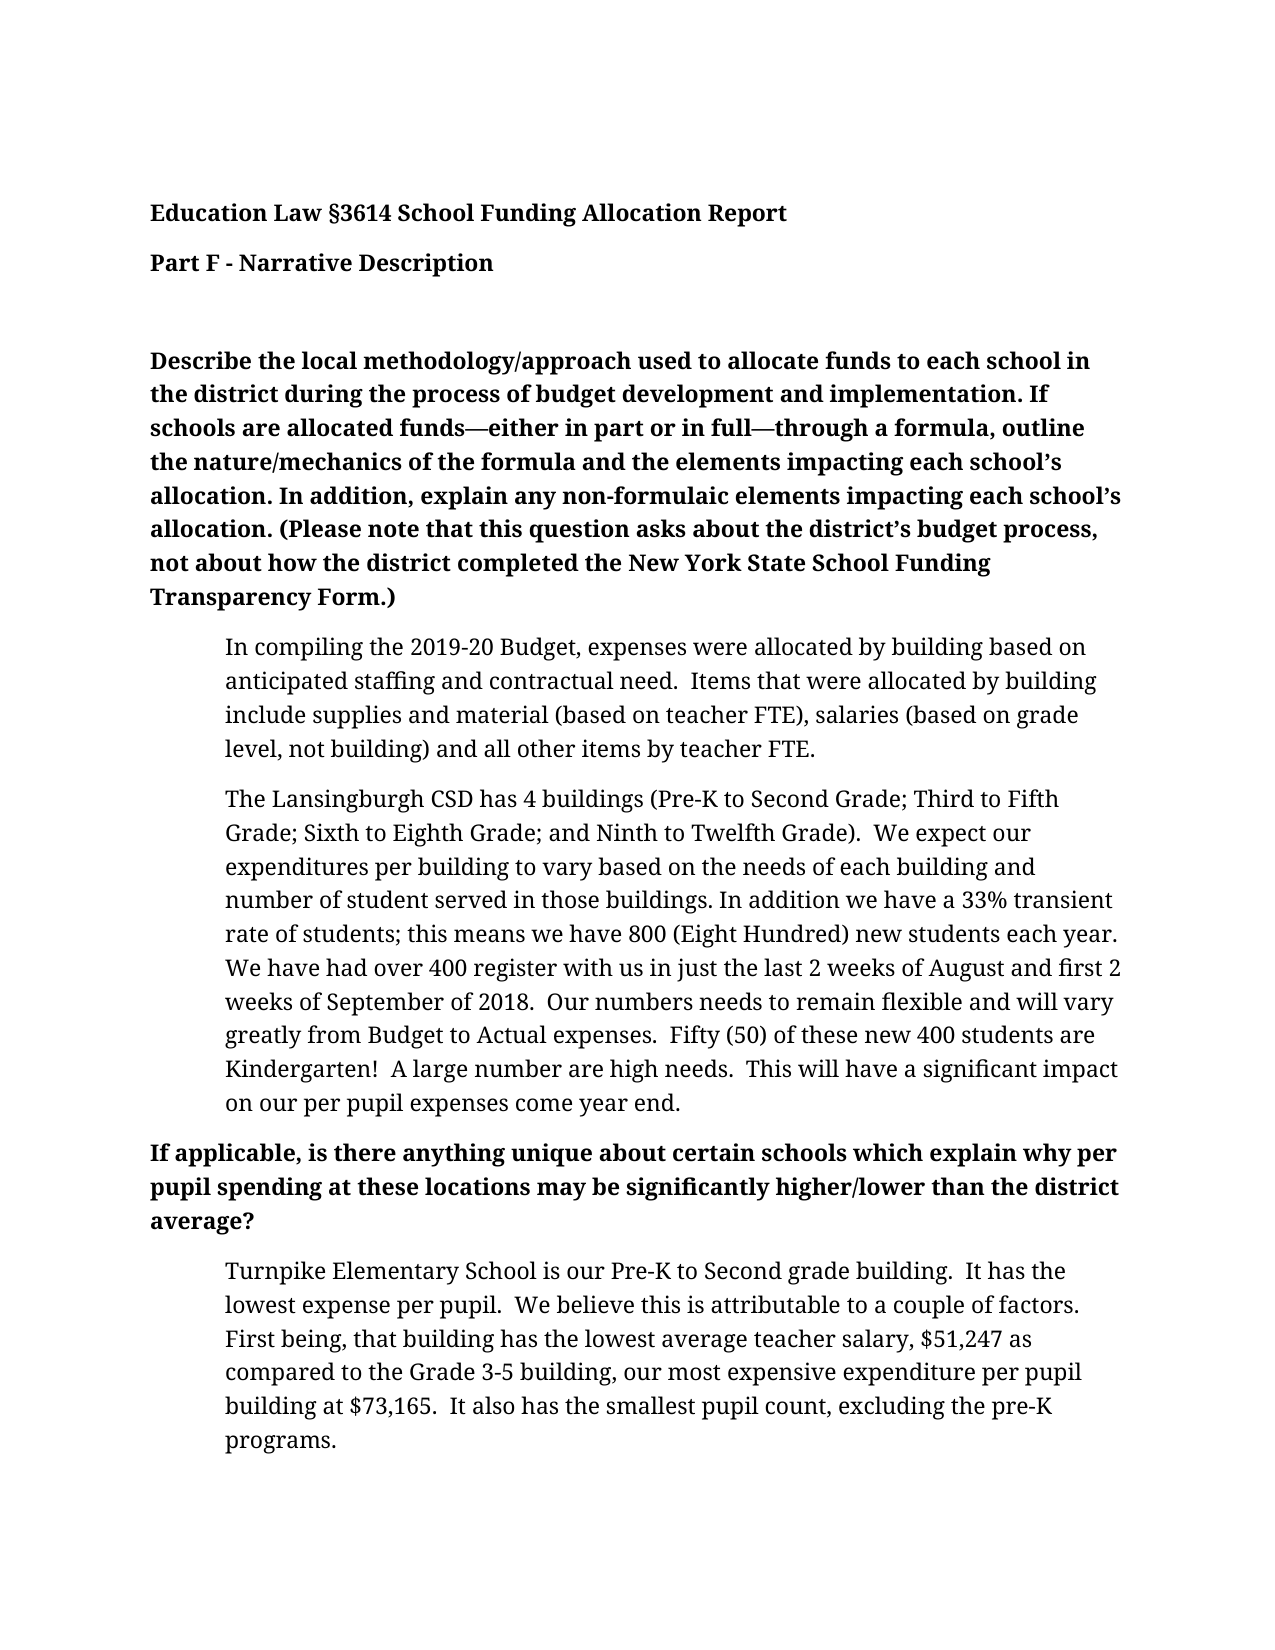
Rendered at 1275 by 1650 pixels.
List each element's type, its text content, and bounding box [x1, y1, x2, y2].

text Turnpike Elementary School is our Pre-K to Second grade building. It has the lowest expense per pupil. We believe this is attributable to a couple of factors. First being, that building has the lowest average teacher salary, $51,247 as compared to the Grade 3-5 building, our most expensive expenditure per pupil building at $73,165. It also has the smallest pupil count, excluding the pre-K programs. [225, 1255, 1125, 1455]
list If applicable, is there anything unique about certain schools which explain why per pupil spending at these locations may be significantly higher/lower than the district average? [150, 1137, 1125, 1236]
text The Lansingburgh CSD has 4 buildings (Pre-K to Second Grade; Third to Fifth Grade; Sixth to Eighth Grade; and Ninth to Twelfth Grade). We expect our expenditures per building to vary based on the needs of each building and number of student served in those buildings. In addition we have a 33% transient rate of students; this means we have 800 (Eight Hundred) new students each year. We have had over 400 register with us in just the last 2 weeks of August and first 2 weeks of September of 2018. Our numbers needs to remain flexible and will vary greatly from Budget to Actual expenses. Fifty (50) of these new 400 students are Kindergarten! A large number are high needs. This will have a significant impact on our per pupil expenses come year end. [225, 783, 1125, 1118]
text In compiling the 2019-20 Budget, expenses were allocated by building based on anticipated staffing and contractual need. Items that were allocated by building include supplies and material (based on teacher FTE), salaries (based on grade level, not building) and all other items by teacher FTE. [225, 631, 1125, 764]
text Education Law §3614 School Funding Allocation Report [150, 197, 1125, 228]
text Part F - Narrative Description [150, 247, 1125, 278]
list Describe the local methodology/approach used to allocate funds to each school in the district during the process of budget development and implementation. If schools are allocated funds—either in part or in full—through a formula, outline the nature/mechanics of the formula and the elements impacting each school’s allocation. In addition, explain any non-formulaic elements impacting each school’s allocation. (Please note that this question asks about the district’s budget process, not about how the district completed the New York State School Funding Transparency Form.) [150, 344, 1125, 612]
